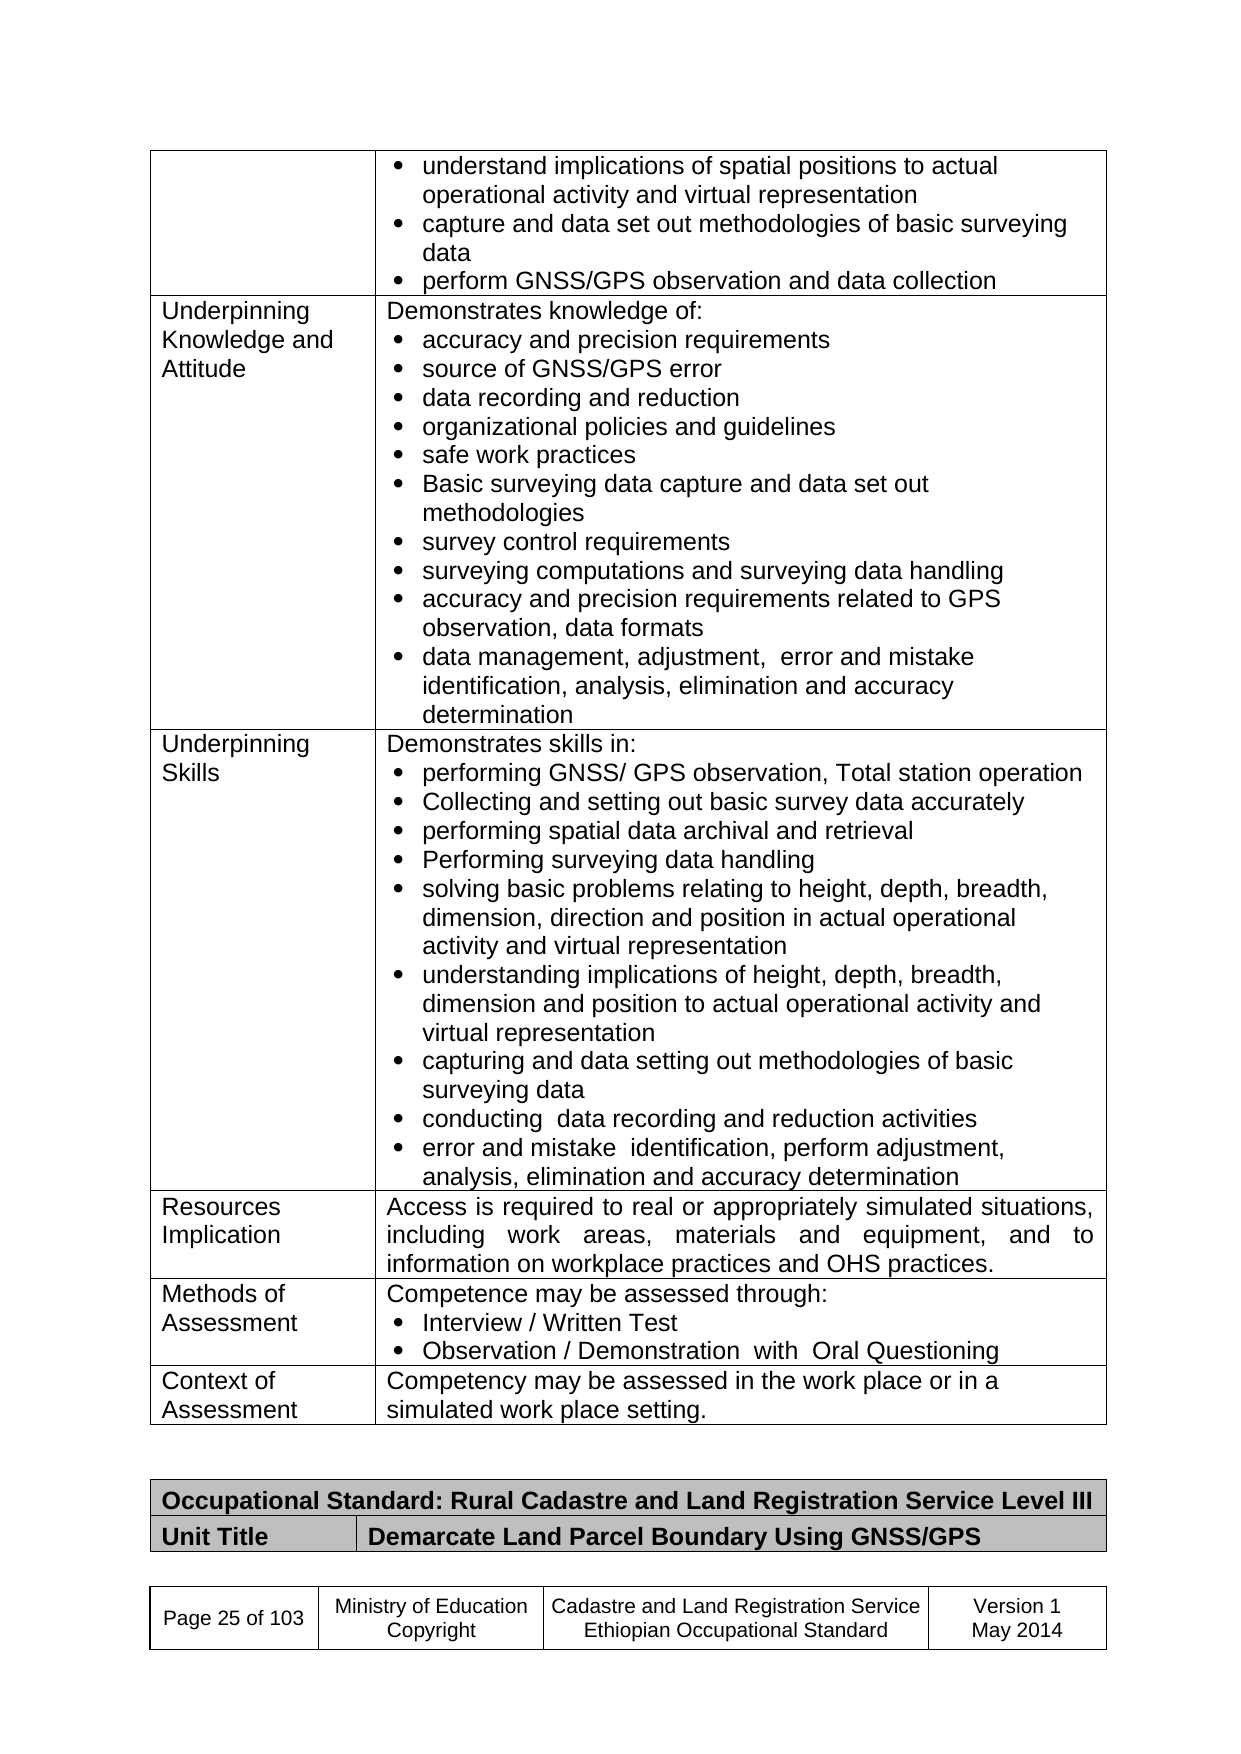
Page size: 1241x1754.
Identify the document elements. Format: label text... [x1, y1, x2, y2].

table_cell Context of Assessment [151, 1366, 375, 1424]
table_cell Competency may be assessed in the work place or in a simulated work place setting. [376, 1366, 1106, 1424]
table_cell Underpinning Knowledge and Attitude [151, 296, 375, 728]
table_cell Methods of Assessment [151, 1279, 375, 1365]
table_cell Demarcate Land Parcel Boundary Using GNSS/GPS [357, 1516, 1106, 1551]
table_header Occupational Standard: Rural Cadastre and Land Registration Service Level III [151, 1480, 1106, 1515]
table_cell Access is required to real or appropriately simulated situations, including work areas, materials and equipment, and to information on workplace practices and OHS practices. [376, 1191, 1106, 1278]
table_cell Unit Title [151, 1516, 356, 1551]
table_cell Resources Implication [151, 1191, 375, 1278]
table_cell Underpinning Skills [151, 730, 375, 1190]
table_cell Competence may be assessed through: Interview / Written Test Observation / Demonstration with Oral Questioning [376, 1279, 1106, 1365]
table_cell Demonstrates knowledge of: accuracy and precision requirements source of GNSS/GPS error data recording and reduction organizational policies and guidelines safe work practices Basic surveying data capture and data set out methodologies survey control requirements surveying computations and surveying data handling accuracy and precision requirements related to GPS observation, data formats data management, adjustment, error and mistake identification, analysis, elimination and accuracy determination [376, 296, 1106, 728]
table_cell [376, 151, 1106, 295]
table_cell Demonstrates skills in: performing GNSS/ GPS observation, Total station operation Collecting and setting out basic survey data accurately performing spatial data archival and retrieval Performing surveying data handling solving basic problems relating to height, depth, breadth, dimension, direction and position in actual operational activity and virtual representation understanding implications of height, depth, breadth, dimension and position to actual operational activity and virtual representation capturing and data setting out methodologies of basic surveying data conducting data recording and reduction activities error and mistake identification, perform adjustment, analysis, elimination and accuracy determination [376, 730, 1106, 1190]
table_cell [151, 151, 375, 295]
